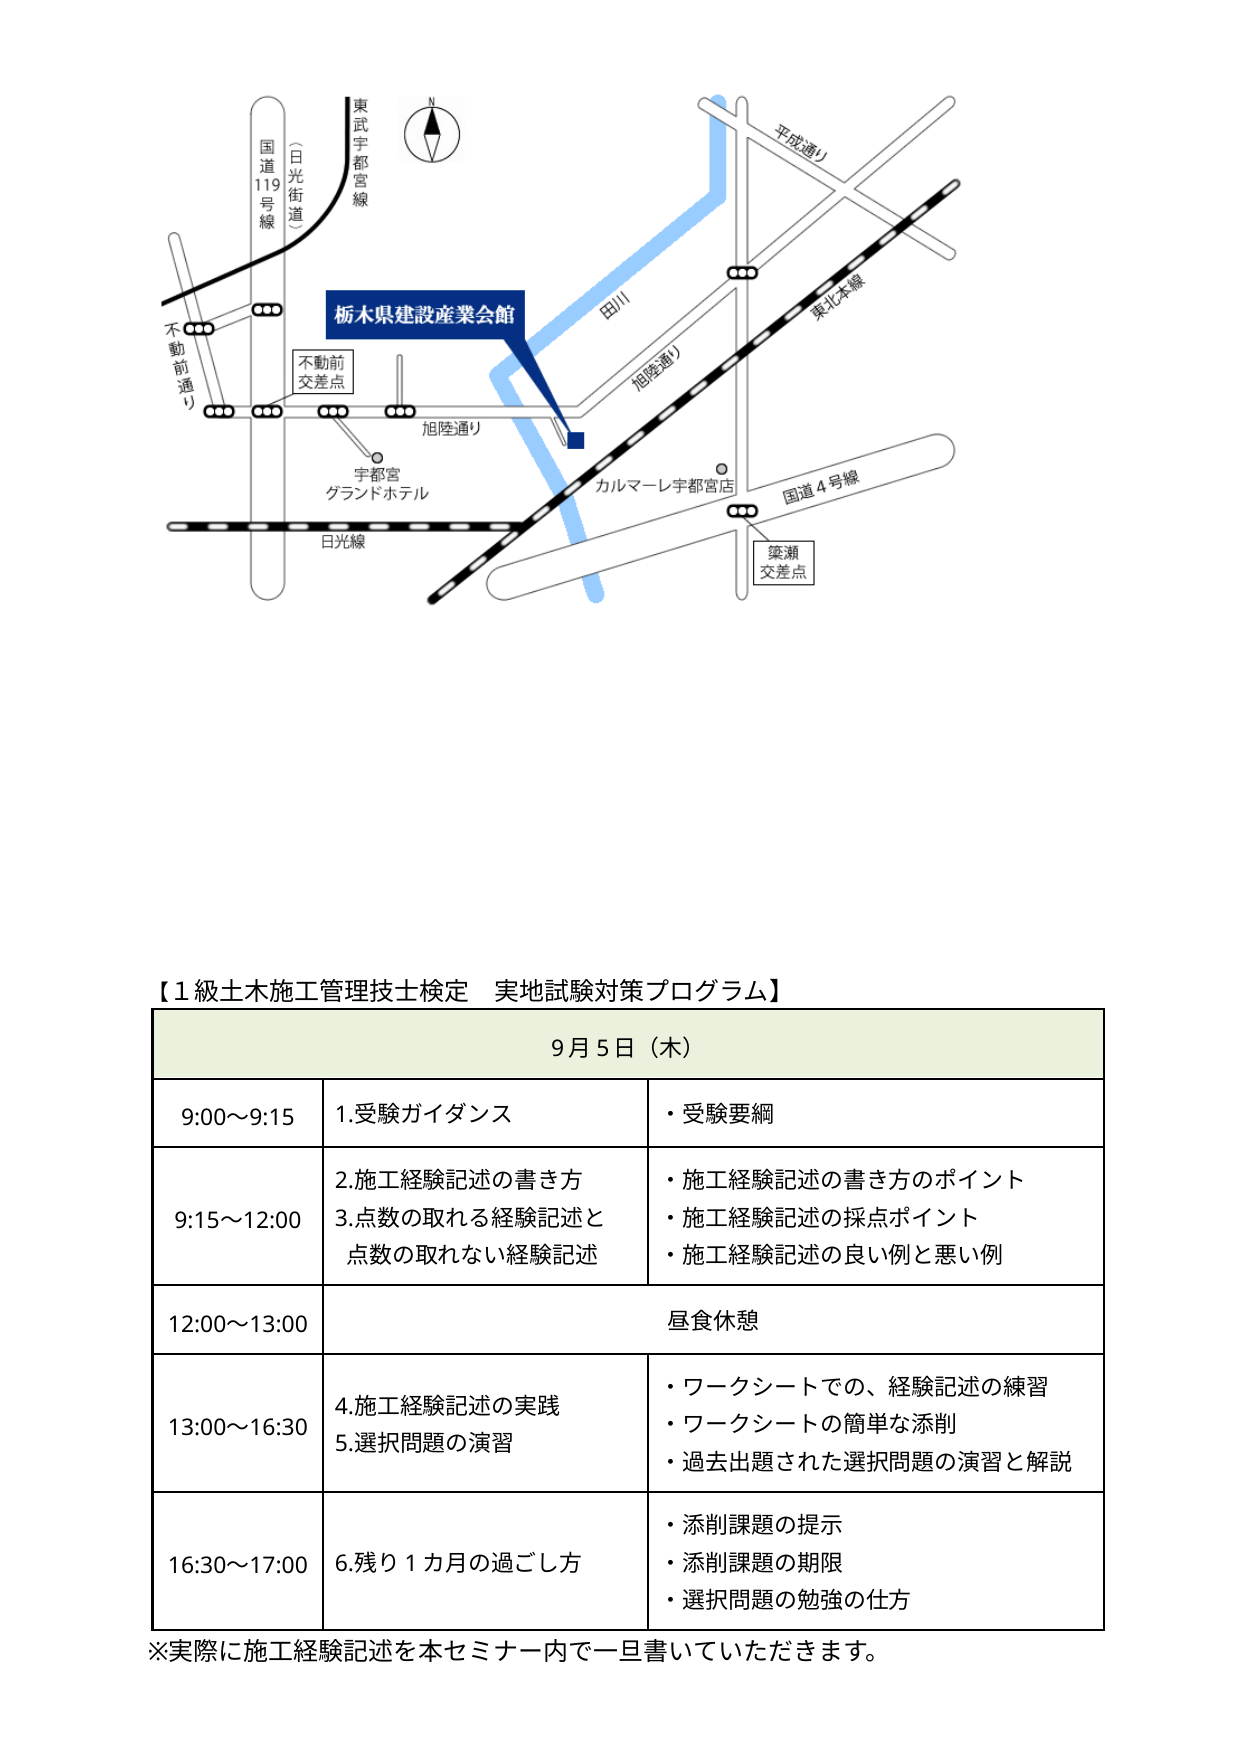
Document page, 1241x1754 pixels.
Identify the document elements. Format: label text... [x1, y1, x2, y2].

table_cell 12:00～13:00 [154, 1286, 322, 1353]
table_cell 2.施工経験記述の書き方 3.点数の取れる経験記述と 点数の取れない経験記述 [324, 1148, 647, 1284]
text 【１級土木施工管理技士検定 実地試験対策プログラム】 [148, 971, 1092, 1008]
table_cell 16:30～17:00 [154, 1493, 322, 1629]
table_cell 6.残り1カ月の過ごし方 [324, 1493, 647, 1629]
table_cell 9:00～9:15 [154, 1080, 322, 1146]
table_cell ・添削課題の提示 ・添削課題の期限 ・選択問題の勉強の仕方 [649, 1493, 1103, 1629]
picture [147, 70, 979, 629]
table_cell ・受験要綱 [649, 1080, 1103, 1146]
table_cell 13:00～16:30 [154, 1355, 322, 1491]
table_header 9月5日（木） [154, 1010, 1103, 1077]
table_cell 1.受験ガイダンス [324, 1080, 647, 1146]
table_cell ・ワークシートでの、経験記述の練習 ・ワークシートの簡単な添削 ・過去出題された選択問題の演習と解説 [649, 1355, 1103, 1491]
table_cell ・施工経験記述の書き方のポイント ・施工経験記述の採点ポイント ・施工経験記述の良い例と悪い例 [649, 1148, 1103, 1284]
table_cell 9:15～12:00 [154, 1148, 322, 1284]
text ※実際に施工経験記述を本セミナー内で一旦書いていただきます。 [148, 1631, 1092, 1669]
table_cell 昼食休憩 [324, 1286, 1103, 1353]
table_cell 4.施工経験記述の実践 5.選択問題の演習 [324, 1355, 647, 1491]
